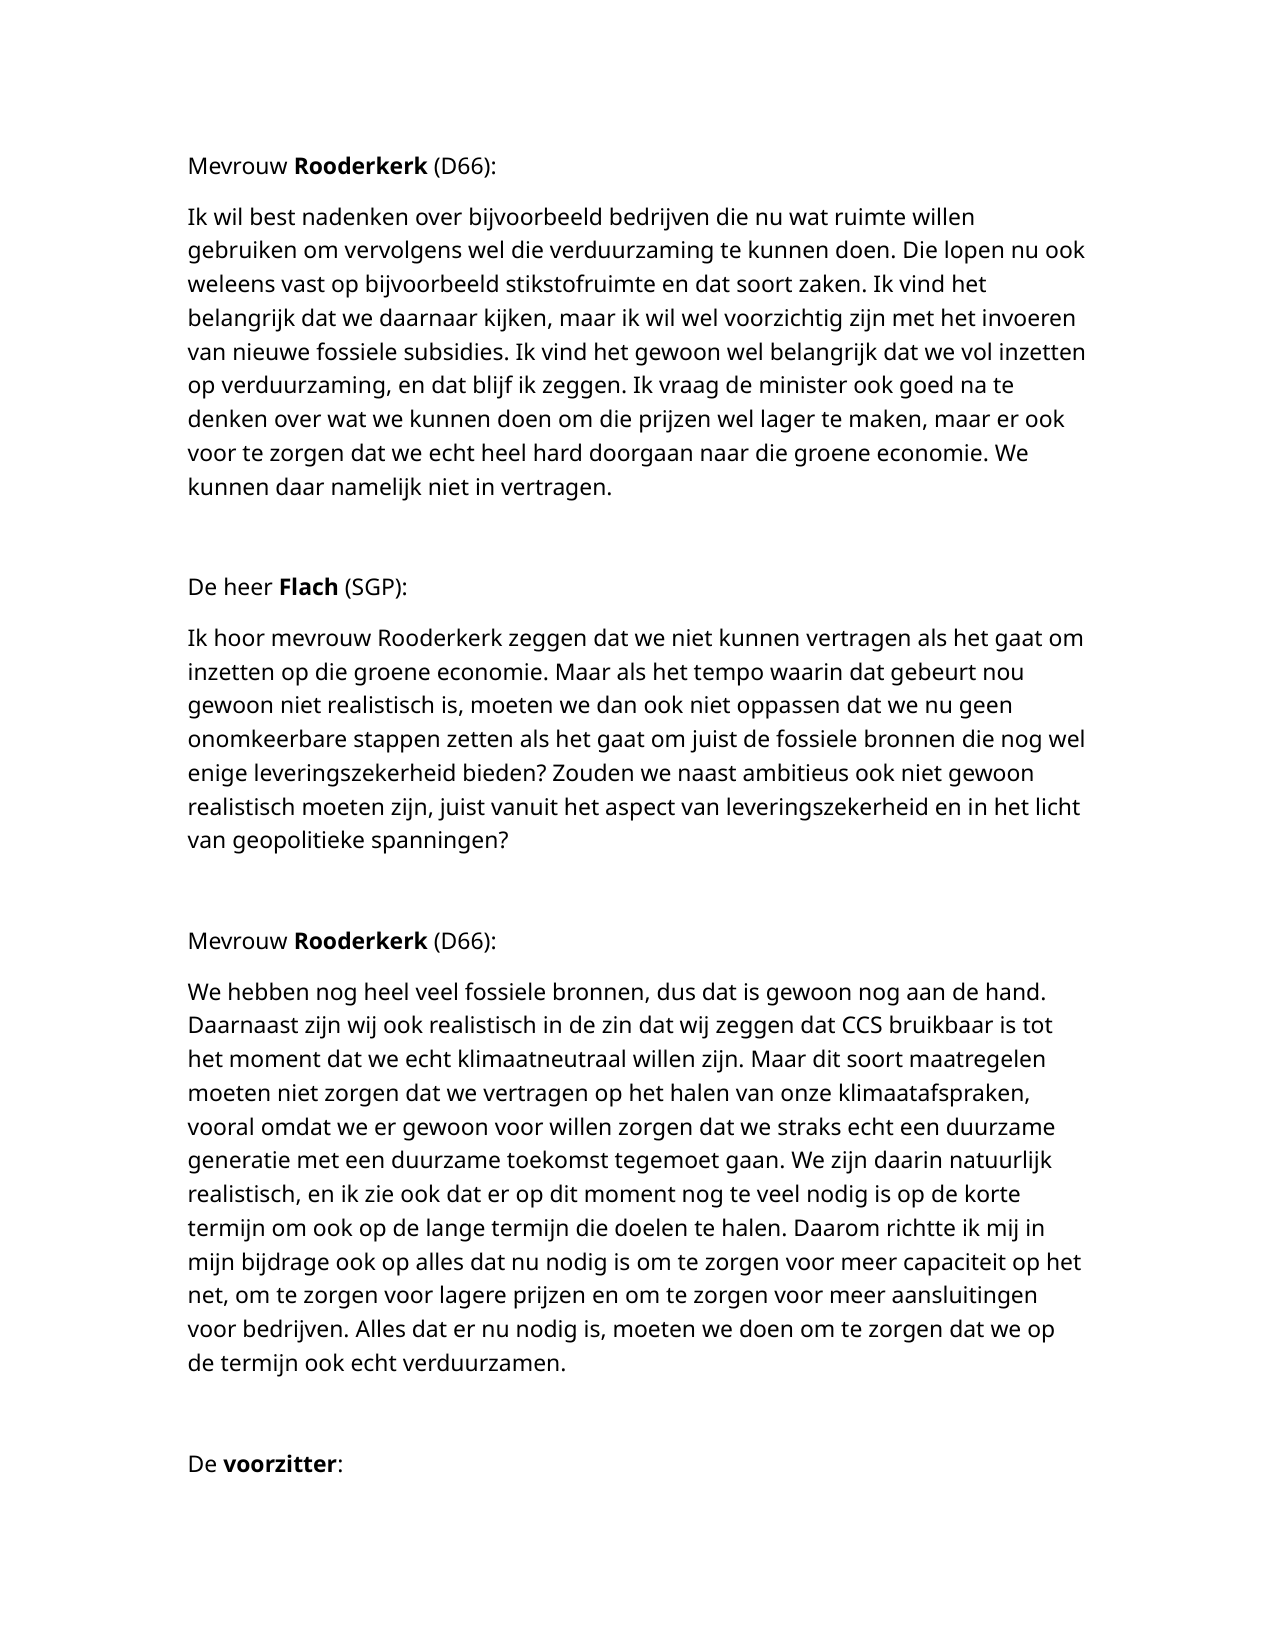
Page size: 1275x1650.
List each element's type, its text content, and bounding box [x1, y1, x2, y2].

text Ik hoor mevrouw Rooderkerk zeggen dat we niet kunnen vertragen als het gaat om inzetten op die groene economie. Maar als het tempo waarin dat gebeurt nou gewoon niet realistisch is, moeten we dan ook niet oppassen dat we nu geen onomkeerbare stappen zetten als het gaat om juist de fossiele bronnen die nog wel enige leveringszekerheid bieden? Zouden we naast ambitieus ook niet gewoon realistisch moeten zijn, juist vanuit het aspect van leveringszekerheid en in het licht van geopolitieke spanningen? [187, 622, 1087, 855]
text Ik wil best nadenken over bijvoorbeeld bedrijven die nu wat ruimte willen gebruiken om vervolgens wel die verduurzaming te kunnen doen. Die lopen nu ook weleens vast op bijvoorbeeld stikstofruimte en dat soort zaken. Ik vind het belangrijk dat we daarnaar kijken, maar ik wil wel voorzichtig zijn met het invoeren van nieuwe fossiele subsidies. Ik vind het gewoon wel belangrijk dat we vol inzetten op verduurzaming, en dat blijf ik zeggen. Ik vraag de minister ook goed na te denken over wat we kunnen doen om die prijzen wel lager te maken, maar er ook voor te zorgen dat we echt heel hard doorgaan naar die groene economie. We kunnen daar namelijk niet in vertragen. [187, 200, 1087, 502]
text De heer Flach (SGP): [187, 571, 1087, 602]
text Mevrouw Rooderkerk (D66): [187, 925, 1087, 956]
text De voorzitter: [187, 1447, 1087, 1479]
text Mevrouw Rooderkerk (D66): [187, 150, 1087, 181]
text We hebben nog heel veel fossiele bronnen, dus dat is gewoon nog aan de hand. Daarnaast zijn wij ook realistisch in de zin dat wij zeggen dat CCS bruikbaar is tot het moment dat we echt klimaatneutraal willen zijn. Maar dit soort maatregelen moeten niet zorgen dat we vertragen op het halen van onze klimaatafspraken, vooral omdat we er gewoon voor willen zorgen dat we straks echt een duurzame generatie met een duurzame toekomst tegemoet gaan. We zijn daarin natuurlijk realistisch, en ik zie ook dat er op dit moment nog te veel nodig is op de korte termijn om ook op de lange termijn die doelen te halen. Daarom richtte ik mij in mijn bijdrage ook op alles dat nu nodig is om te zorgen voor meer capaciteit op het net, om te zorgen voor lagere prijzen en om te zorgen voor meer aansluitingen voor bedrijven. Alles dat er nu nodig is, moeten we doen om te zorgen dat we op de termijn ook echt verduurzamen. [187, 975, 1087, 1378]
